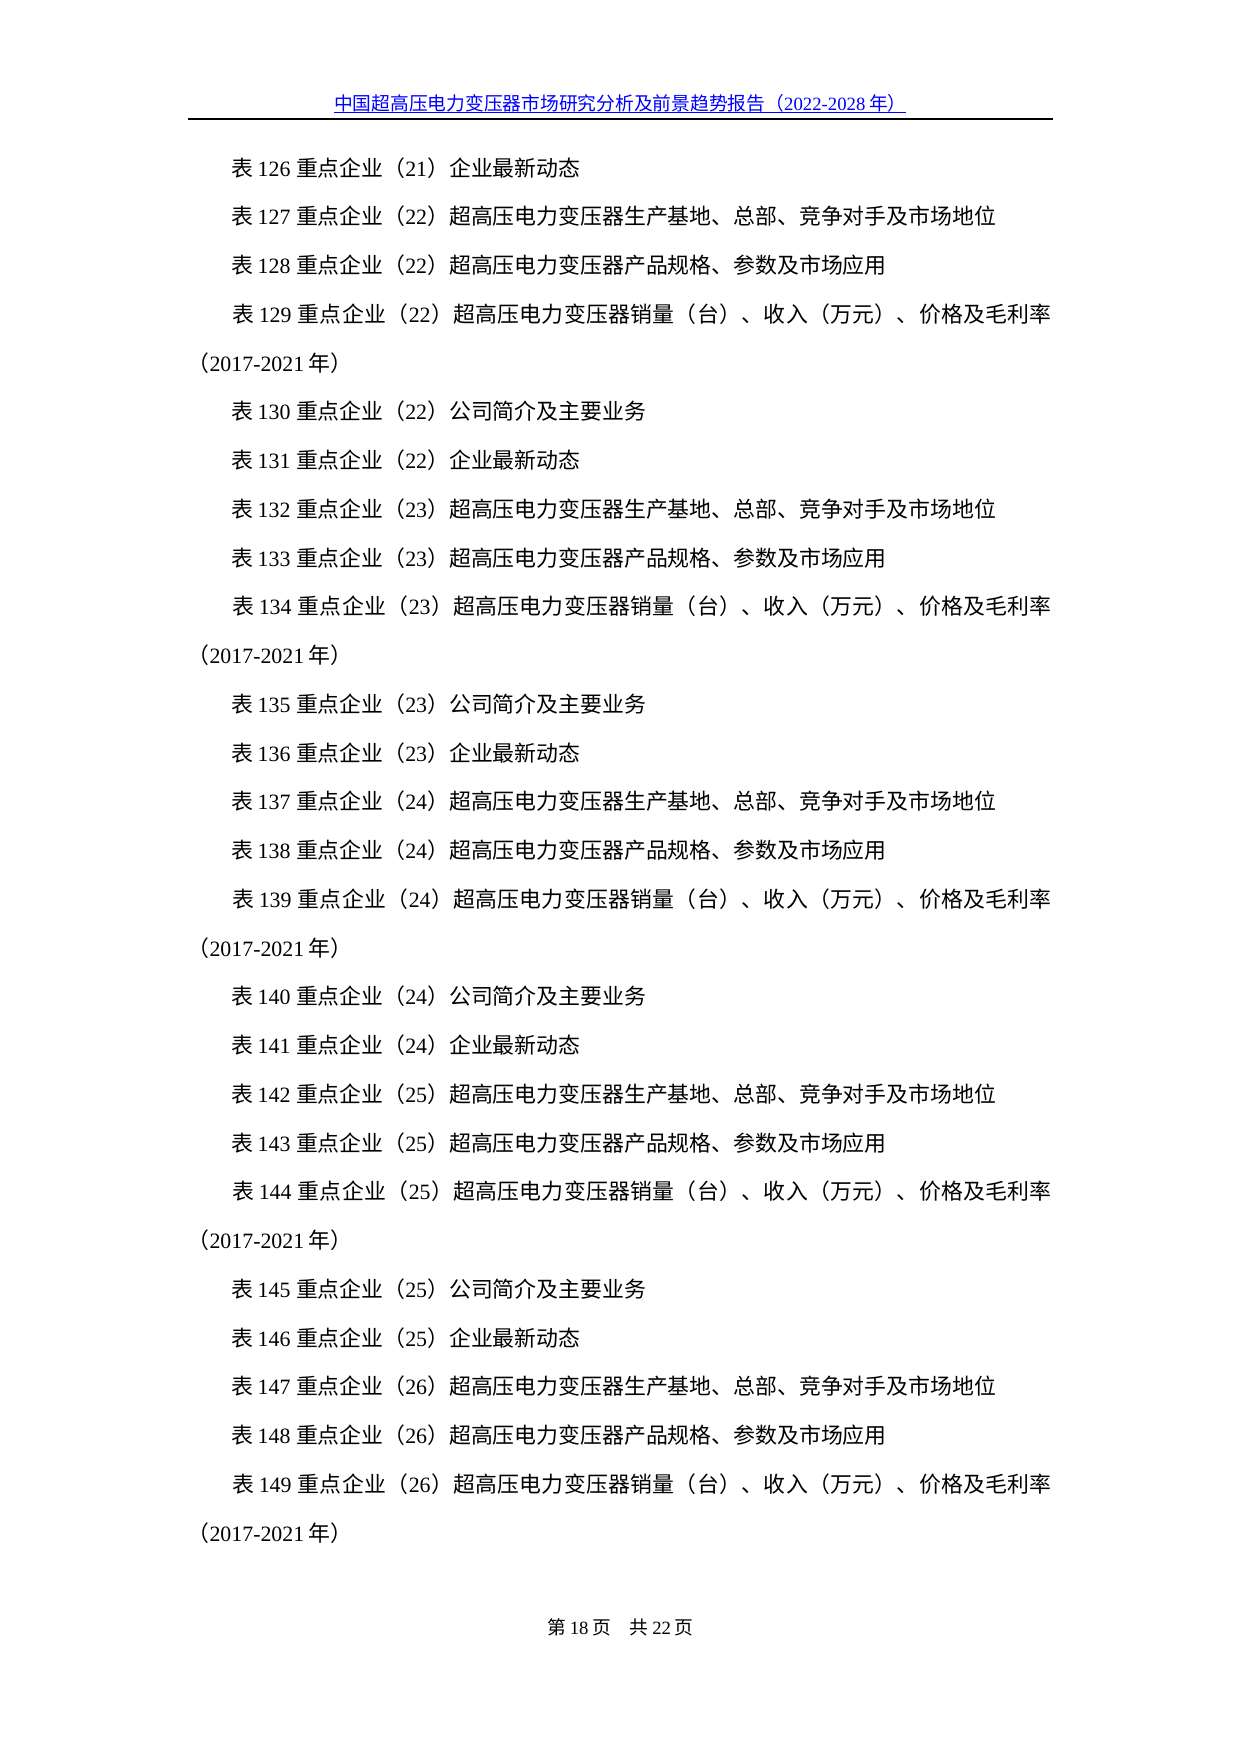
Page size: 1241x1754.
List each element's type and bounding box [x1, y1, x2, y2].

text [187, 150, 1053, 1548]
